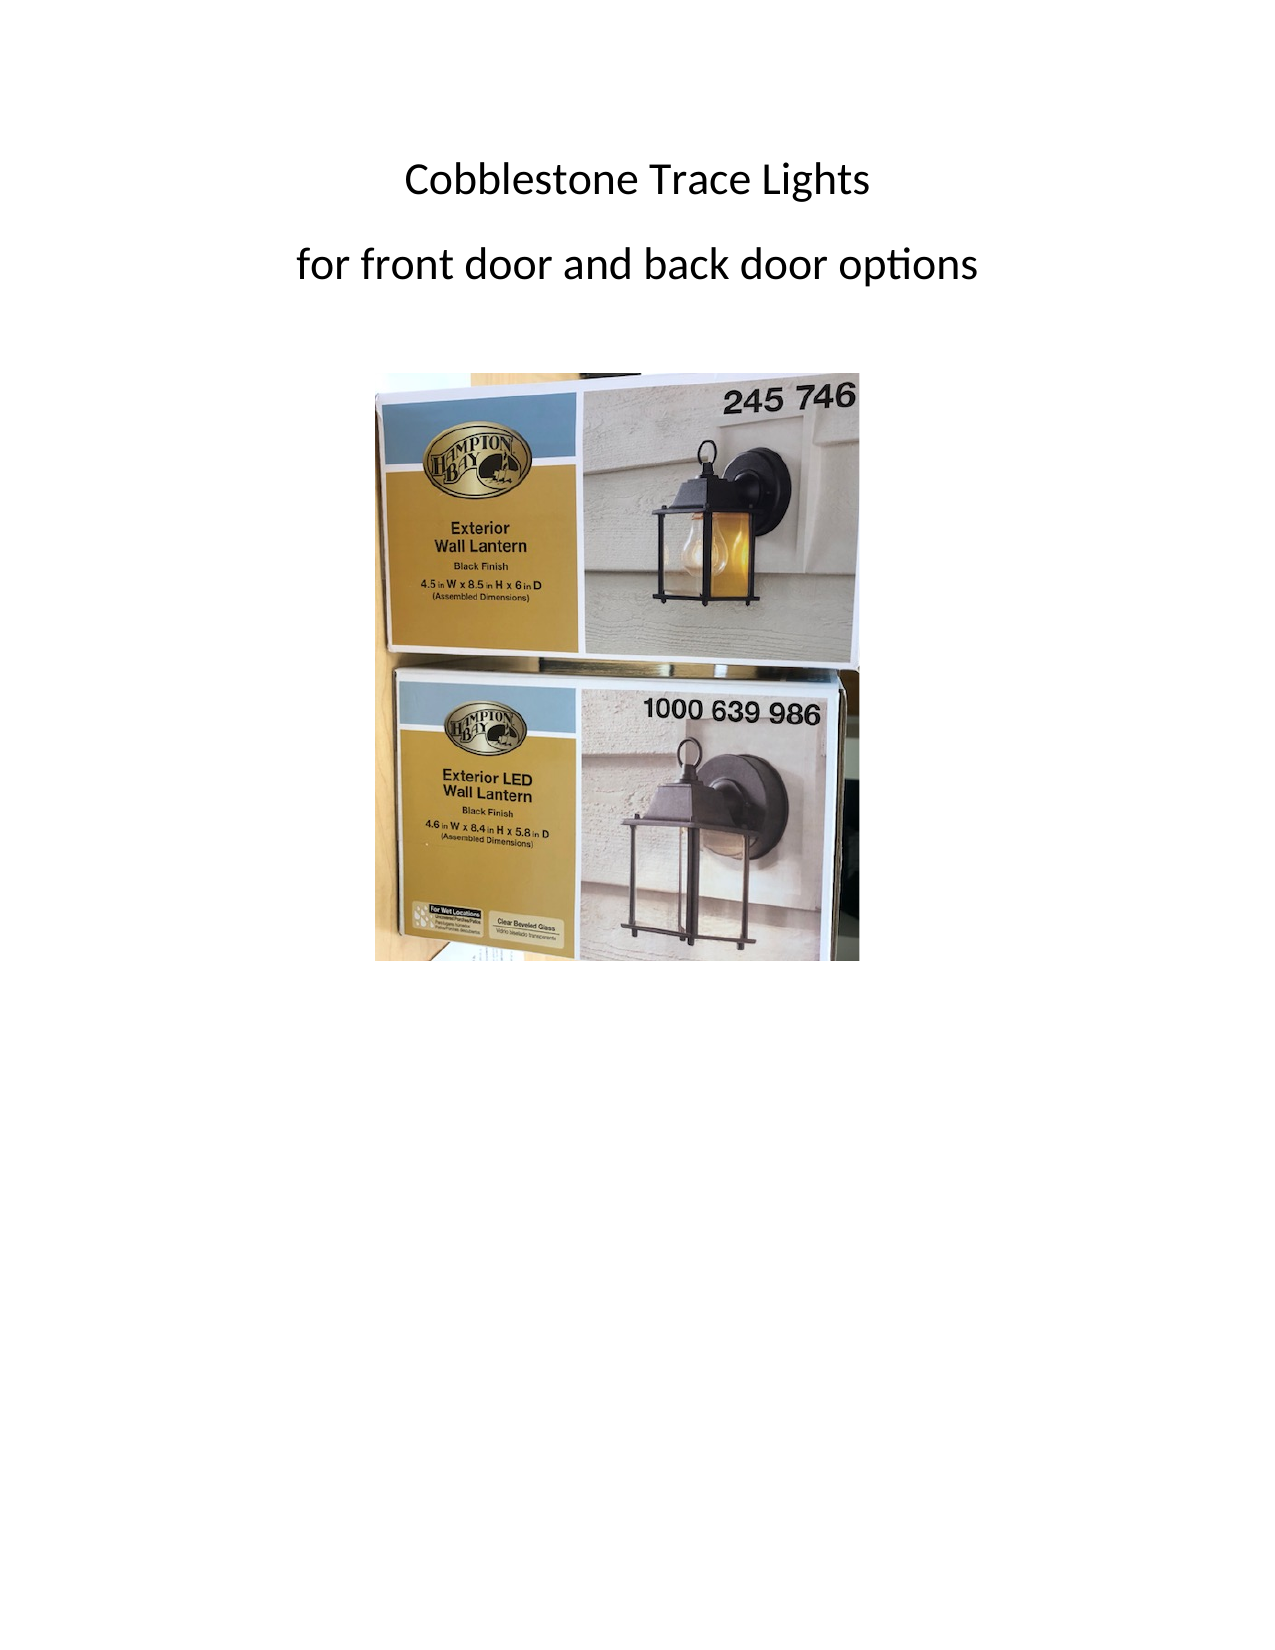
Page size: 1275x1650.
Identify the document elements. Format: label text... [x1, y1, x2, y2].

text for front door and back door options [150, 235, 1125, 291]
text Cobblestone Trace Lights [150, 150, 1125, 206]
picture [375, 373, 860, 961]
